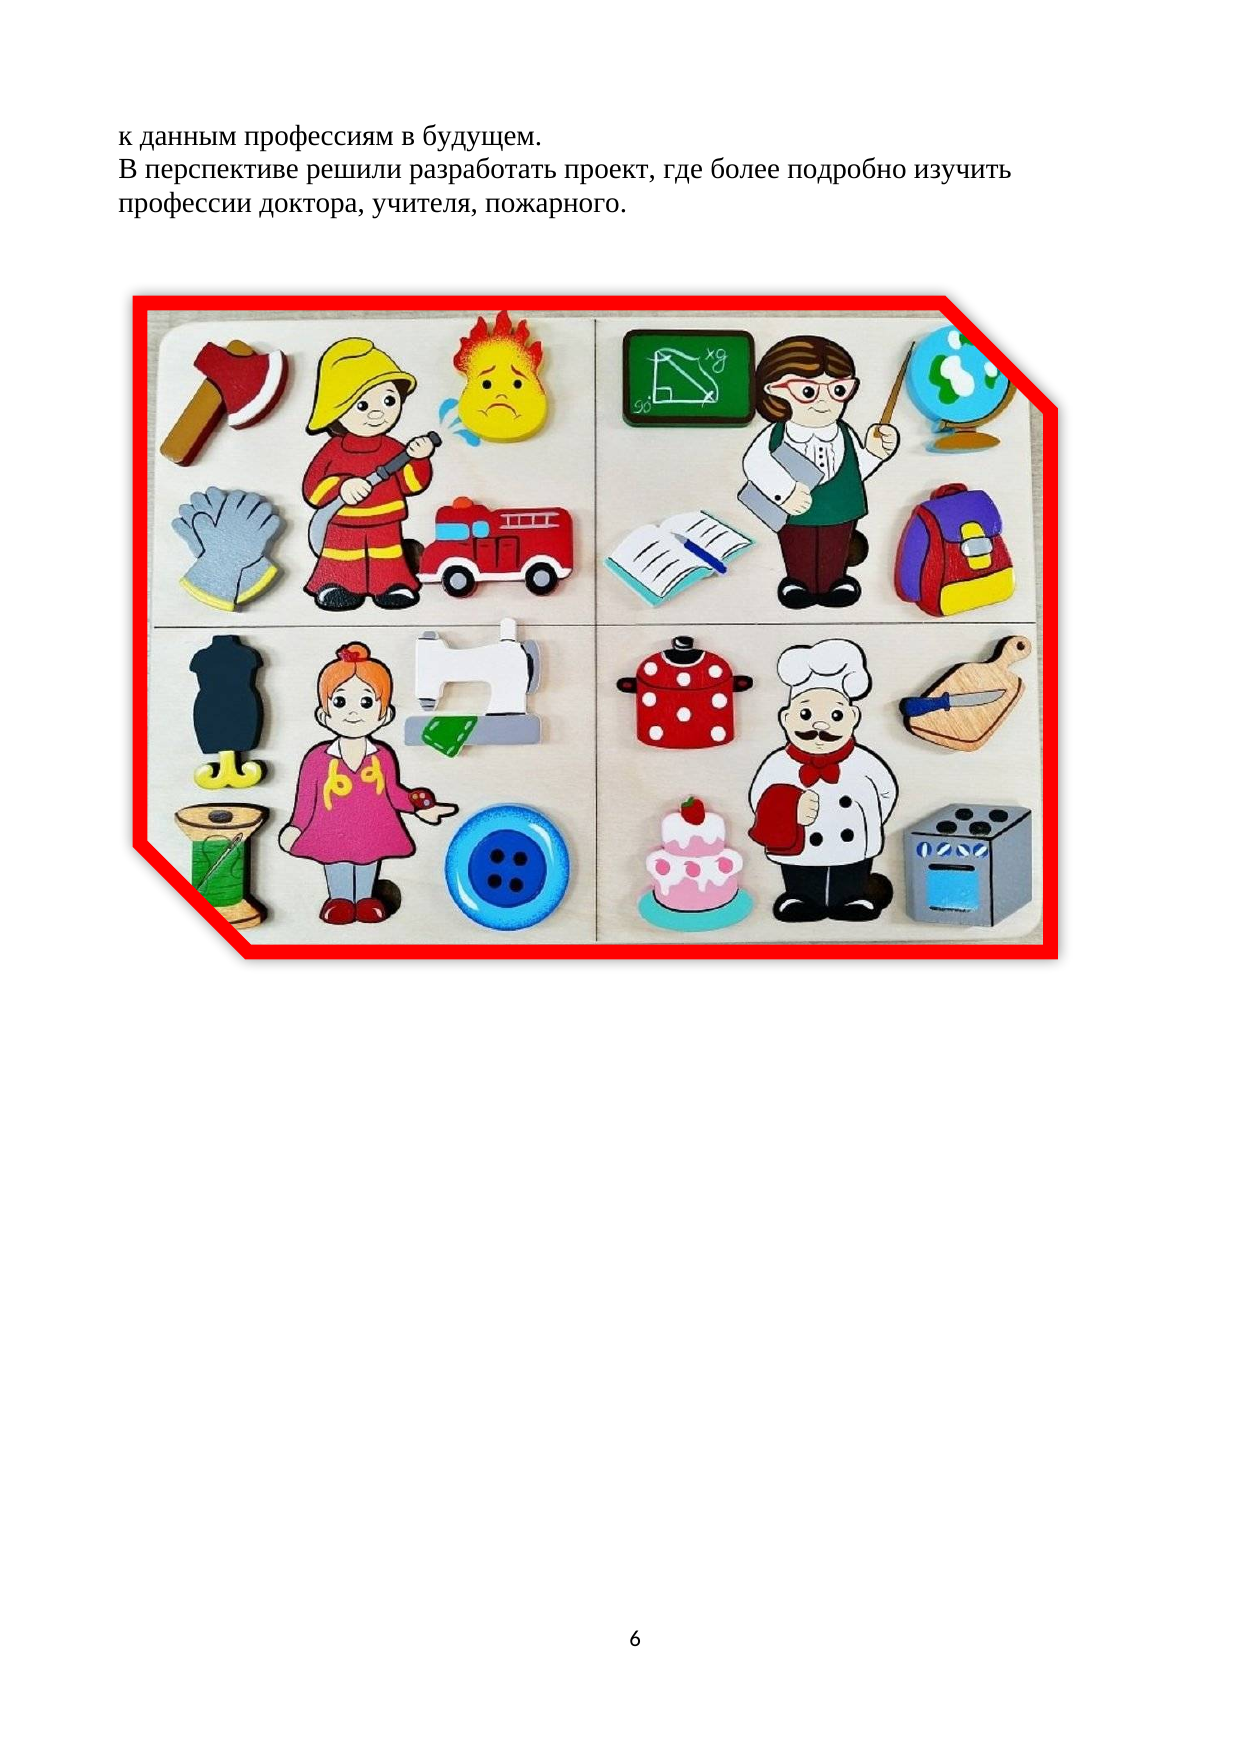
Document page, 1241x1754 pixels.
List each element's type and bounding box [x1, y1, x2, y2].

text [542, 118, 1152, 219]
picture [148, 311, 1043, 944]
